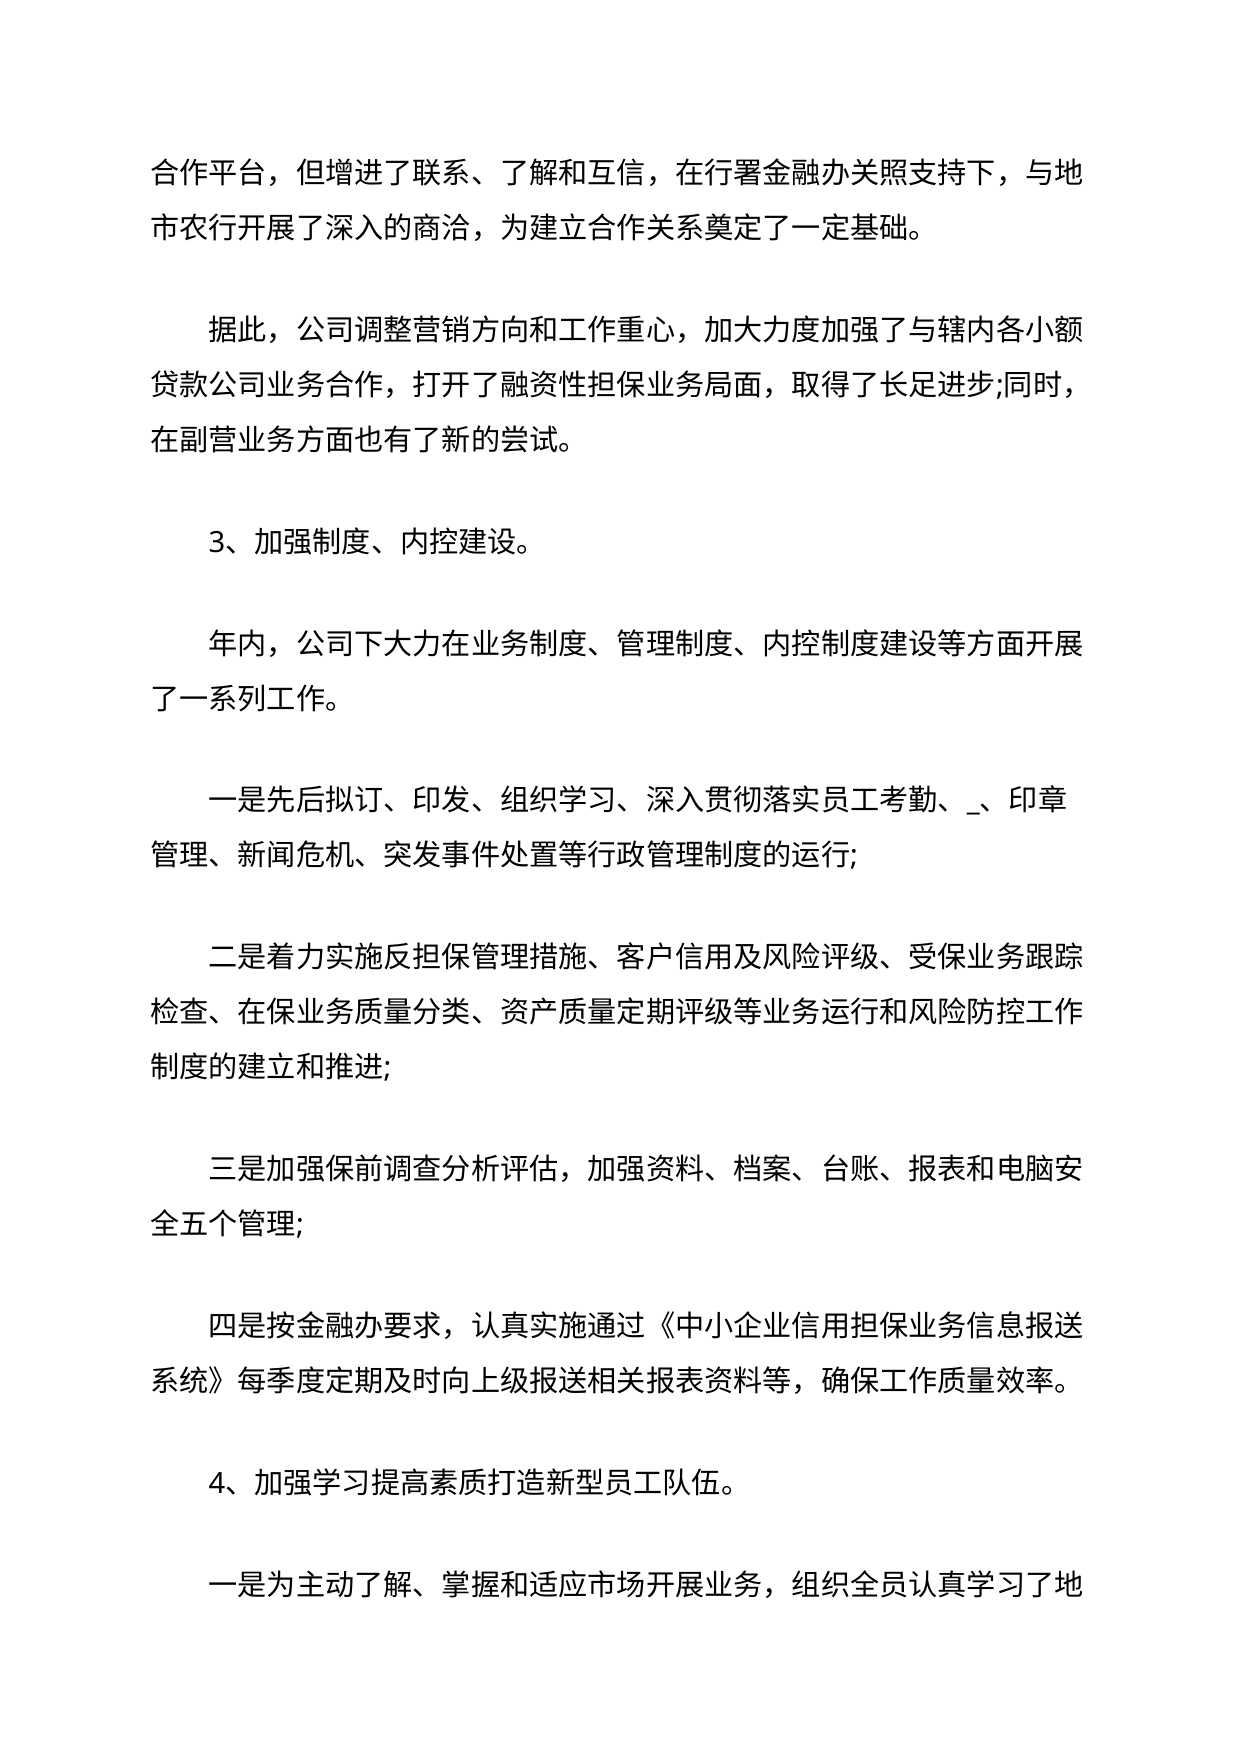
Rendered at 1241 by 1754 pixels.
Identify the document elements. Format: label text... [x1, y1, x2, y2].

text 四是按金融办要求，认真实施通过《中小企业信用担保业务信息报送系统》每季度定期及时向上级报送相关报表资料等，确保工作质量效率。 [150, 1303, 1090, 1400]
text 一是先后拟订、印发、组织学习、深入贯彻落实员工考勤、_、印章管理、新闻危机、突发事件处置等行政管理制度的运行; [150, 777, 1090, 874]
text 二是着力实施反担保管理措施、客户信用及风险评级、受保业务跟踪检查、在保业务质量分类、资产质量定期评级等业务运行和风险防控工作制度的建立和推进; [150, 934, 1090, 1086]
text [150, 1561, 1090, 1603]
text 据此，公司调整营销方向和工作重心，加大力度加强了与辖内各小额贷款公司业务合作，打开了融资性担保业务局面，取得了长足进步;同时，在副营业务方面也有了新的尝试。 [150, 307, 1090, 459]
text 三是加强保前调查分析评估，加强资料、档案、台账、报表和电脑安全五个管理; [150, 1146, 1090, 1243]
text 年内，公司下大力在业务制度、管理制度、内控制度建设等方面开展了一系列工作。 [150, 620, 1090, 717]
text 4、加强学习提高素质打造新型员工队伍。 [150, 1459, 1090, 1502]
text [150, 150, 1090, 247]
text 3、加强制度、内控建设。 [150, 518, 1090, 561]
